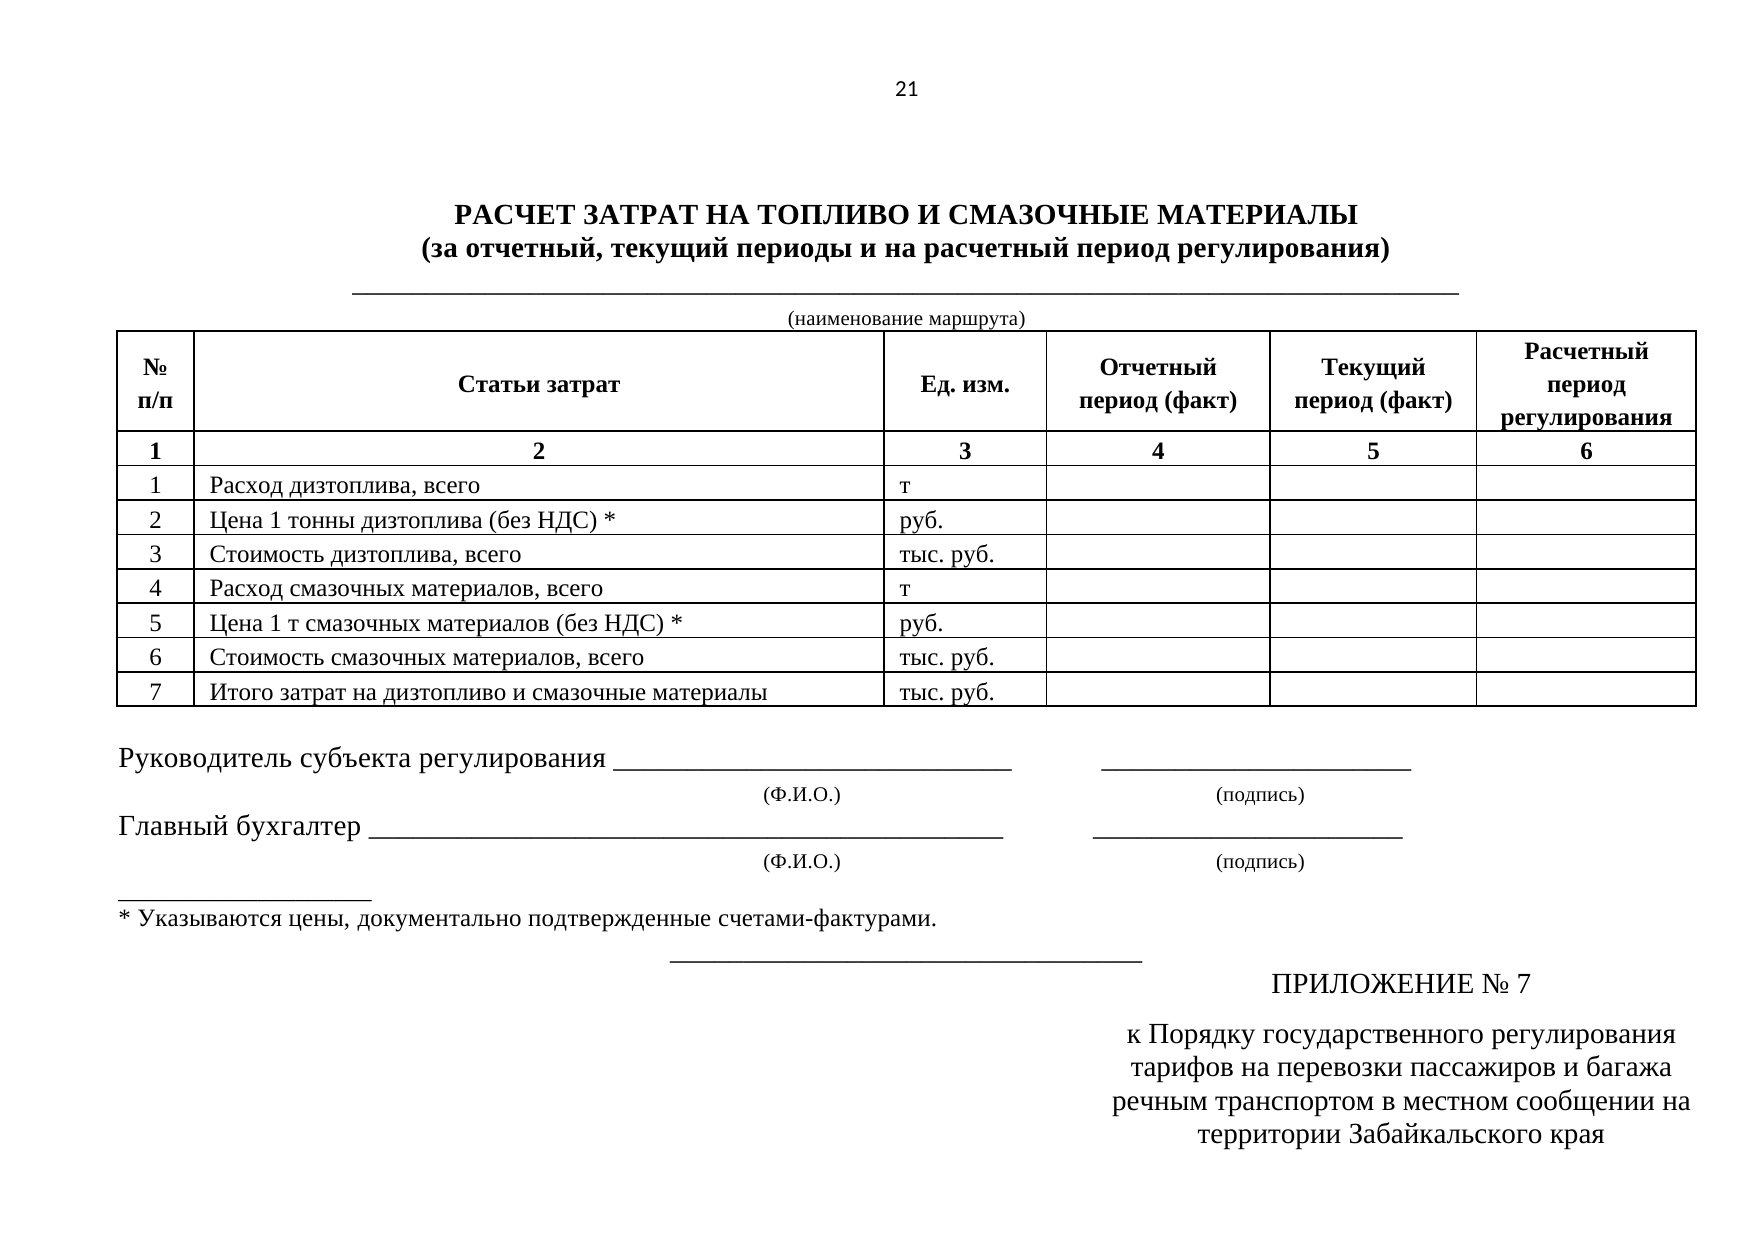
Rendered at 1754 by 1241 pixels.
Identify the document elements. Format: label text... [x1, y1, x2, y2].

text Главный бухгалтер ___________________________________________ _____________________ [118, 808, 1695, 841]
text (наименование маршрута) [118, 298, 1695, 330]
table_cell [1047, 501, 1269, 533]
table_cell 1 [118, 466, 193, 499]
table_cell [1047, 570, 1269, 602]
table_cell [1271, 535, 1476, 568]
table_cell 6 [118, 638, 193, 671]
table_cell [1271, 570, 1476, 602]
table_cell 3 [118, 535, 193, 568]
table_cell [1047, 535, 1269, 568]
text (Ф.И.О.) (подпись) [118, 841, 1695, 875]
table_cell [1271, 604, 1476, 637]
table_cell 4 [1047, 432, 1269, 465]
table_cell руб. [885, 501, 1046, 533]
text ПРИЛОЖЕНИЕ № 7 [1107, 966, 1695, 999]
text ____________________ [118, 875, 1695, 903]
table_header Расчетный период регулирования [1477, 332, 1695, 430]
table_cell [1477, 466, 1695, 499]
table_cell 1 [118, 432, 193, 465]
table_header Ед. изм. [885, 332, 1046, 430]
table_cell [1271, 466, 1476, 499]
text ________________________________ [118, 932, 1695, 966]
table_cell тыс. руб. [885, 535, 1046, 568]
table_cell Расход смазочных материалов, всего [195, 570, 883, 602]
table_cell [1271, 638, 1476, 671]
table_header Статьи затрат [195, 332, 883, 430]
text ___________________________________________________________________________ [118, 264, 1695, 298]
text РАСЧЕТ ЗАТРАТ НА ТОПЛИВО И СМАЗОЧНЫЕ МАТЕРИАЛЫ [118, 197, 1695, 231]
table_cell 5 [118, 604, 193, 637]
table_cell 2 [118, 501, 193, 533]
table_cell тыс. руб. [885, 673, 1046, 705]
table_header Отчетный период (факт) [1047, 332, 1269, 430]
table_cell [1047, 466, 1269, 499]
table_cell [1477, 604, 1695, 637]
table_cell Стоимость дизтоплива, всего [195, 535, 883, 568]
text * Указываются цены, документально подтвержденные счетами-фактурами. [118, 903, 1695, 932]
text к Порядку государственного регулирования тарифов на перевозки пассажиров и багажа речным транспортом в местном сообщении на территории Забайкальского края [1107, 1016, 1695, 1150]
table_cell руб. [885, 604, 1046, 637]
table_cell Цена 1 т смазочных материалов (без НДС) * [195, 604, 883, 637]
table_cell [1477, 535, 1695, 568]
table_cell Итого затрат на дизтопливо и смазочные материалы [195, 673, 883, 705]
table_cell [1271, 501, 1476, 533]
table_cell 2 [195, 432, 883, 465]
table_cell 4 [118, 570, 193, 602]
text (за отчетный, текущий периоды и на расчетный период регулирования) [118, 231, 1695, 264]
table_header № п/п [118, 332, 193, 430]
text (Ф.И.О.) (подпись) [118, 774, 1695, 808]
table_cell 7 [118, 673, 193, 705]
table_cell [1047, 673, 1269, 705]
table_cell 5 [1271, 432, 1476, 465]
table_cell т [885, 570, 1046, 602]
table_cell [1477, 570, 1695, 602]
text Руководитель субъекта регулирования ___________________________ _____________________ [118, 741, 1695, 774]
table_header Текущий период (факт) [1271, 332, 1476, 430]
table_cell [1477, 638, 1695, 671]
table_cell 6 [1477, 432, 1695, 465]
table_cell т [885, 466, 1046, 499]
table_cell [1477, 673, 1695, 705]
table_cell 3 [885, 432, 1046, 465]
table_cell [1271, 673, 1476, 705]
table_cell Расход дизтоплива, всего [195, 466, 883, 499]
table_cell [1047, 604, 1269, 637]
table_cell [1477, 501, 1695, 533]
table_cell тыс. руб. [885, 638, 1046, 671]
table_cell Цена 1 тонны дизтоплива (без НДС) * [195, 501, 883, 533]
table_cell [1047, 638, 1269, 671]
table_cell Стоимость смазочных материалов, всего [195, 638, 883, 671]
